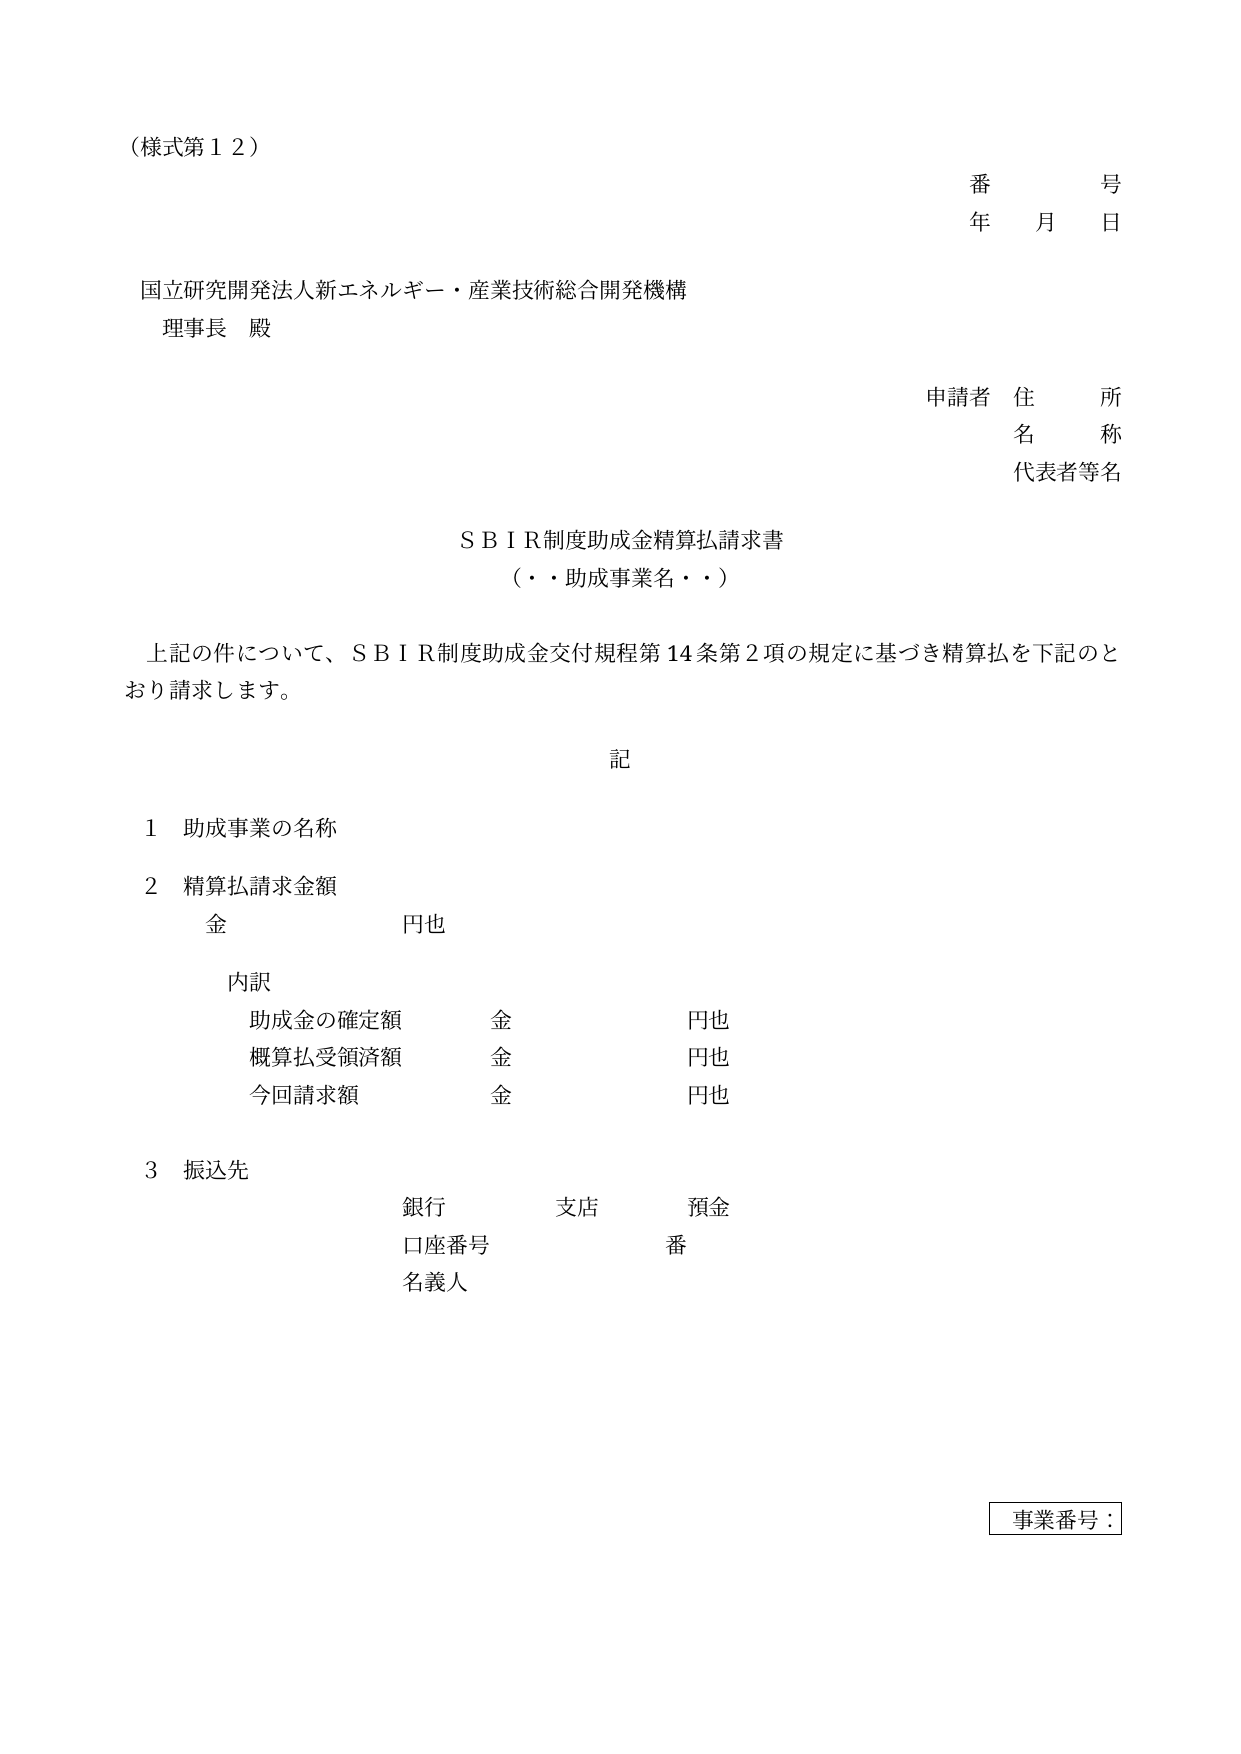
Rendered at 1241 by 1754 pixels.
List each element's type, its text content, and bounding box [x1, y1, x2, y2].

text 国立研究開発法人新エネルギー・産業技術総合開発機構 [118, 271, 1122, 308]
text 金 円也 [118, 904, 1122, 942]
text ＳＢＩＲ制度助成金精算払請求書 [118, 521, 1122, 558]
text （・・助成事業名・・） [118, 558, 1122, 596]
text 名義人 [118, 1262, 1122, 1300]
subtitle 記 [118, 739, 1122, 777]
text ２ 精算払請求金額 [118, 867, 1122, 904]
text 申請者 住 所 [118, 377, 1122, 414]
text 代表者等名 [118, 452, 1122, 489]
text 上記の件について、ＳＢＩＲ制度助成金交付規程第14条第２項の規定に基づき精算払を下記のとおり請求します。 [118, 633, 1122, 708]
text 今回請求額 金 円也 [118, 1075, 1122, 1112]
text １ 助成事業の名称 [118, 808, 1122, 846]
text 口座番号 番 [118, 1225, 1122, 1262]
text （様式第１２） [118, 127, 1122, 164]
text 名 称 [118, 414, 1122, 452]
text 年 月 日 [118, 202, 1122, 239]
text 番 号 [118, 164, 1122, 202]
text 助成金の確定額 金 円也 [118, 1000, 1122, 1037]
text 内訳 [118, 962, 1122, 1000]
text 概算払受領済額 金 円也 [118, 1037, 1122, 1075]
text 事業番号： [118, 1500, 1122, 1537]
text ３ 振込先 [118, 1150, 1122, 1187]
text 銀行 支店 預金 [118, 1187, 1122, 1225]
text 理事長 殿 [118, 308, 1122, 346]
